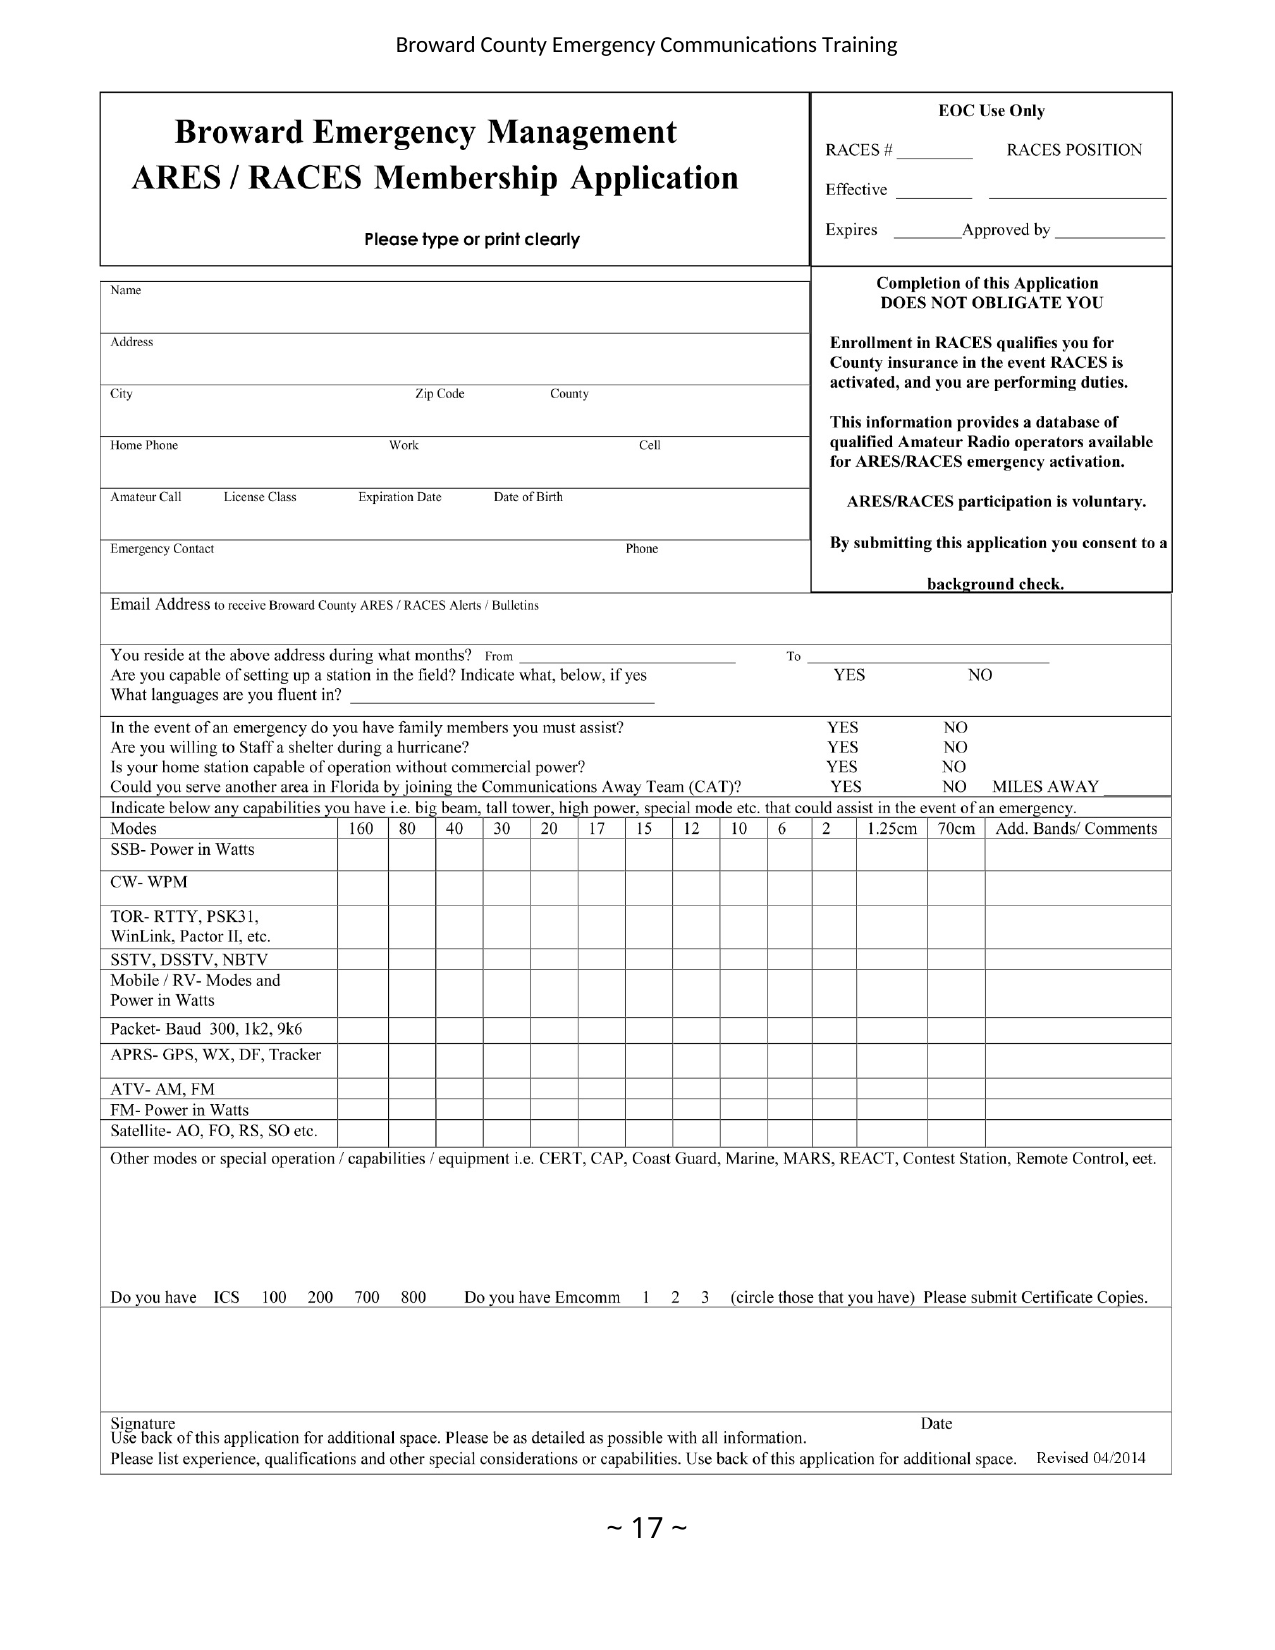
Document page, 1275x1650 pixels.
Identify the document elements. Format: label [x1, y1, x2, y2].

picture [93, 86, 1207, 1484]
